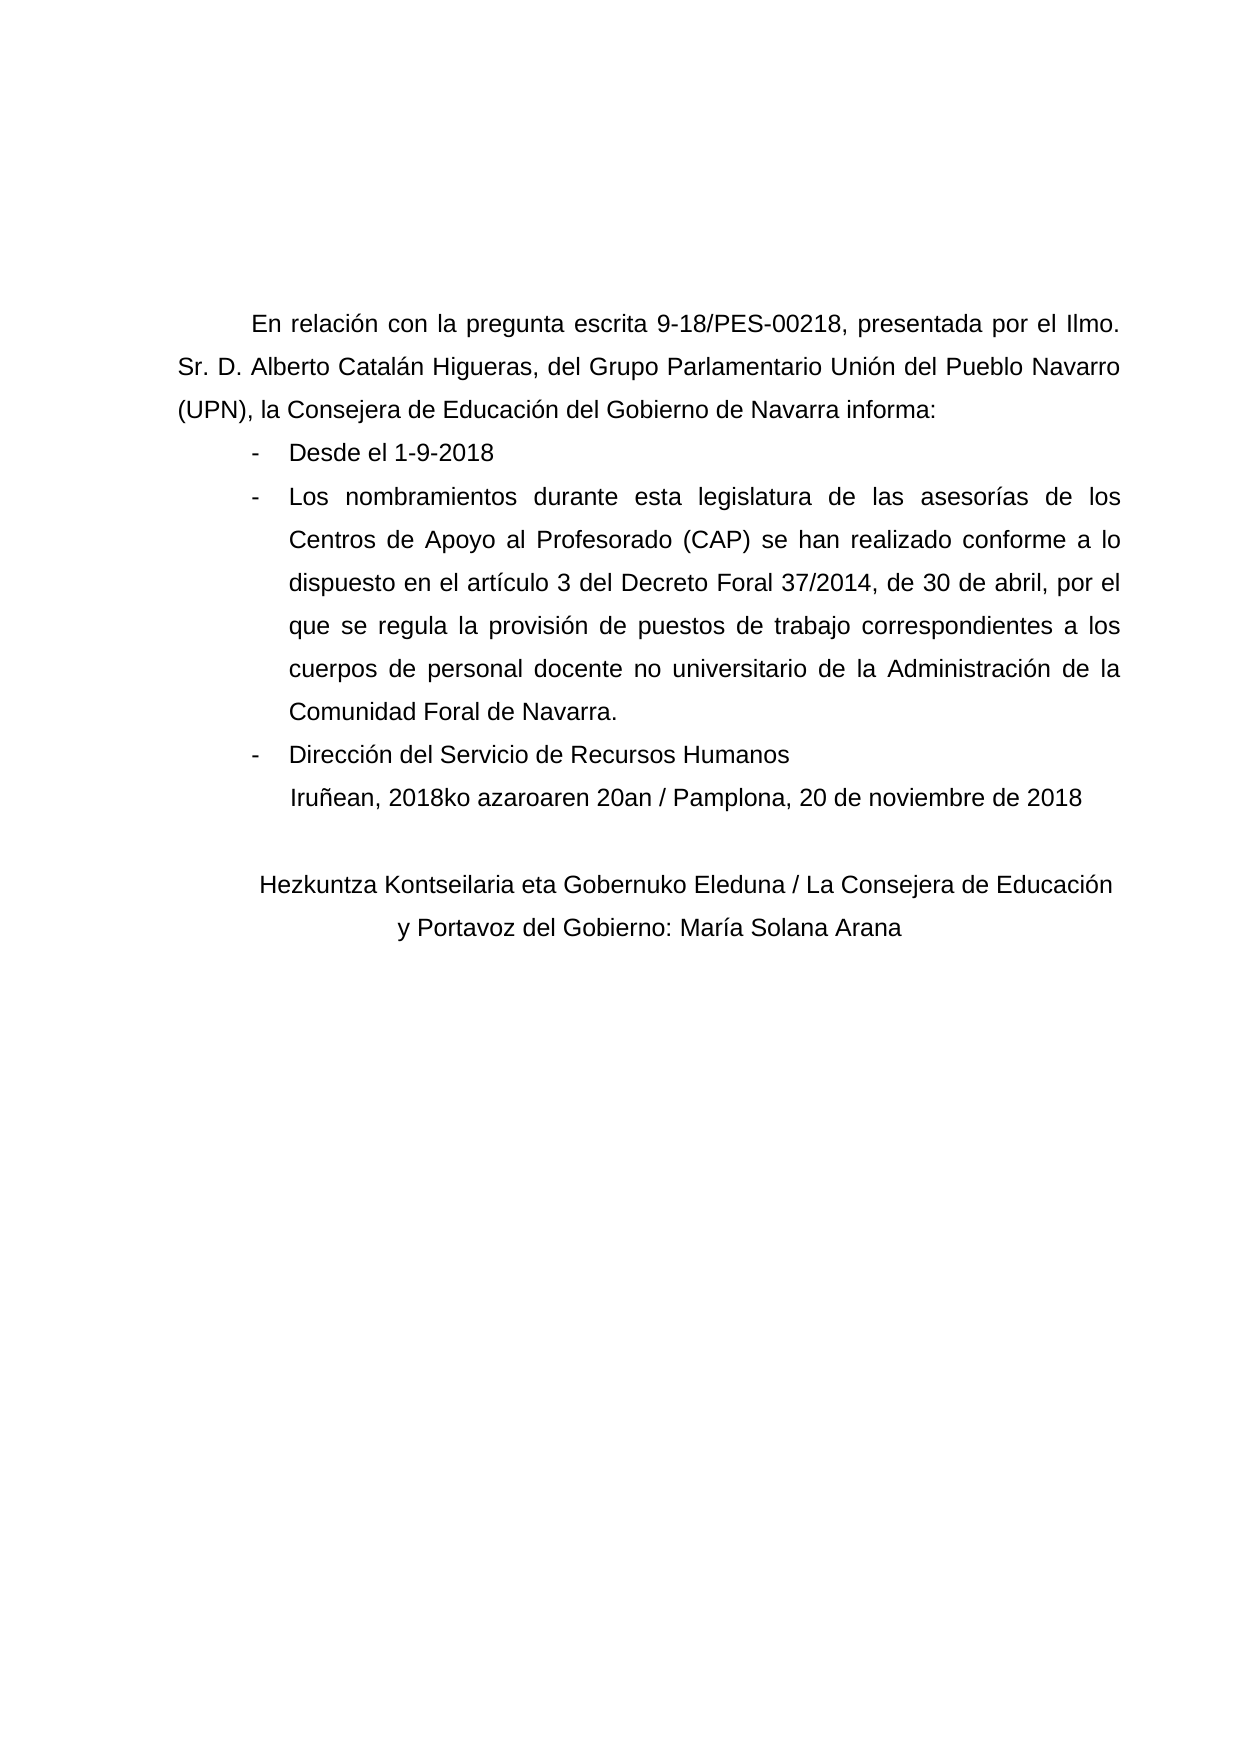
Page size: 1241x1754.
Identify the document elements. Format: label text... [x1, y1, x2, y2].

list Dirección del Servicio de Recursos Humanos [251, 740, 1122, 769]
text Iruñean, 2018ko azaroaren 20an / Pamplona, 20 de noviembre de 2018 [177, 783, 1122, 812]
text Hezkuntza Kontseilaria eta Gobernuko Eleduna / La Consejera de Educación y Portavoz del Gobierno: María Solana Arana [177, 869, 1122, 941]
list Desde el 1-9-2018 [251, 438, 1122, 467]
text En relación con la pregunta escrita 9-18/PES-00218, presentada por el Ilmo. Sr. D. Alberto Catalán Higueras, del Grupo Parlamentario Unión del Pueblo Navarro (UPN), de Educación del Gobierno de Navarra informa: [177, 309, 1122, 424]
list Los nombramientos durante esta legislatura de las asesorías de los Centros de Apoyo al Profesorado (CAP) se han realizado conforme a lo dispuesto en el artículo 3 del Decreto Foral 37/2014, de 30 de abril, por el que se regula la provisión de puestos de trabajo correspondientes a los cuerpos de personal docente no universitario de de de Navarra. [251, 481, 1122, 726]
